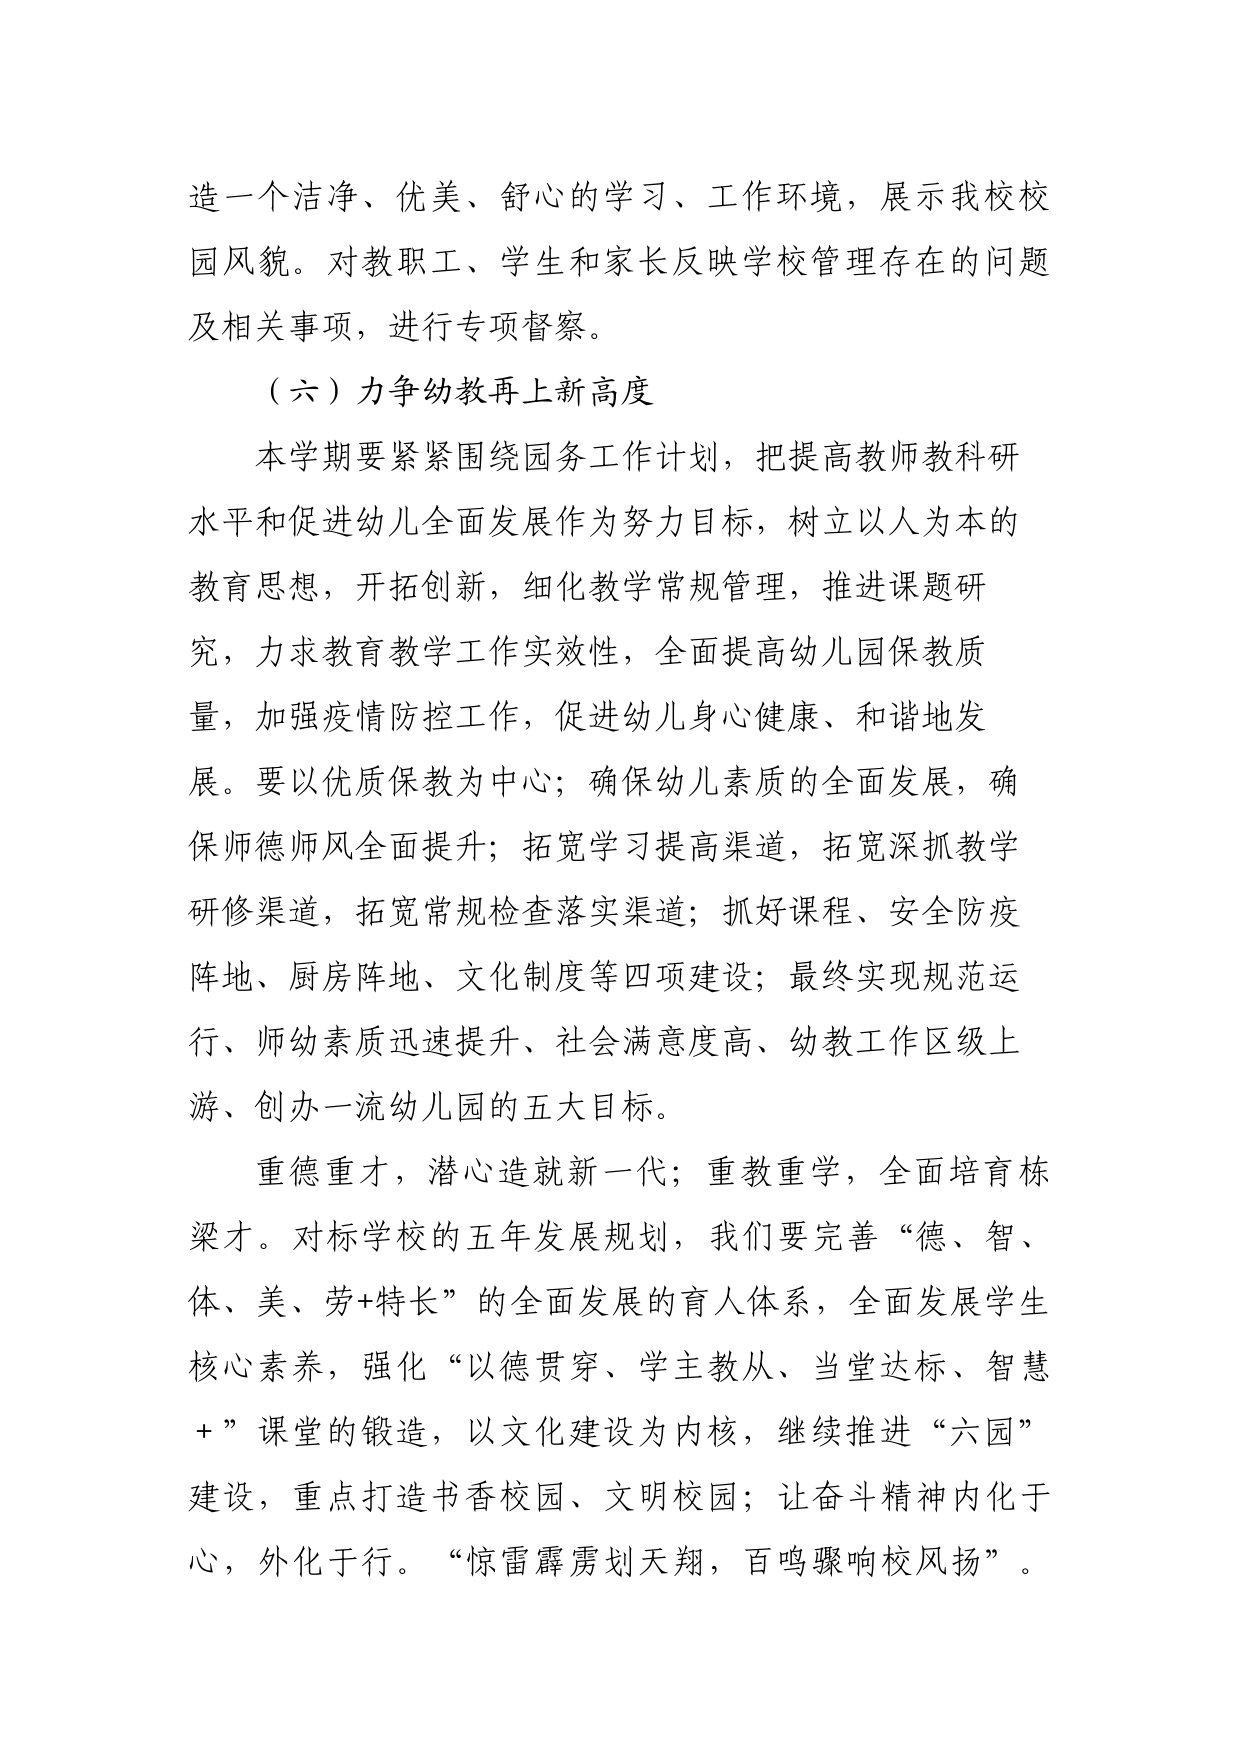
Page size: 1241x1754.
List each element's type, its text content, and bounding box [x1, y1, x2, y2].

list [187, 1137, 1053, 1592]
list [187, 162, 1053, 357]
text 本学期要紧紧围绕园务工作计划，把提高教师教科研水平和促进幼儿全面发展作为努力目标，树立以人为本的教育思想，开拓创新，细化教学常规管理，推进课题研究，力求教育教学工作实效性，全面提高幼儿园保教质量，加强疫情防控工作，促进幼儿身心健康、和谐地发展。要以优质保教为中心；确保幼儿素质的全面发展，确保师德师风全面提升；拓宽学习提高渠道，拓宽深抓教学研修渠道，拓宽常规检查落实渠道；抓好课程、安全防疫阵地、厨房阵地、文化制度等四项建设；最终实现规范运行、师幼素质迅速提升、社会满意度高、幼教工作区级上游、创办一流幼儿园的五大目标。 [187, 422, 1053, 1137]
list 力争幼教再上新高度 [187, 357, 1053, 422]
